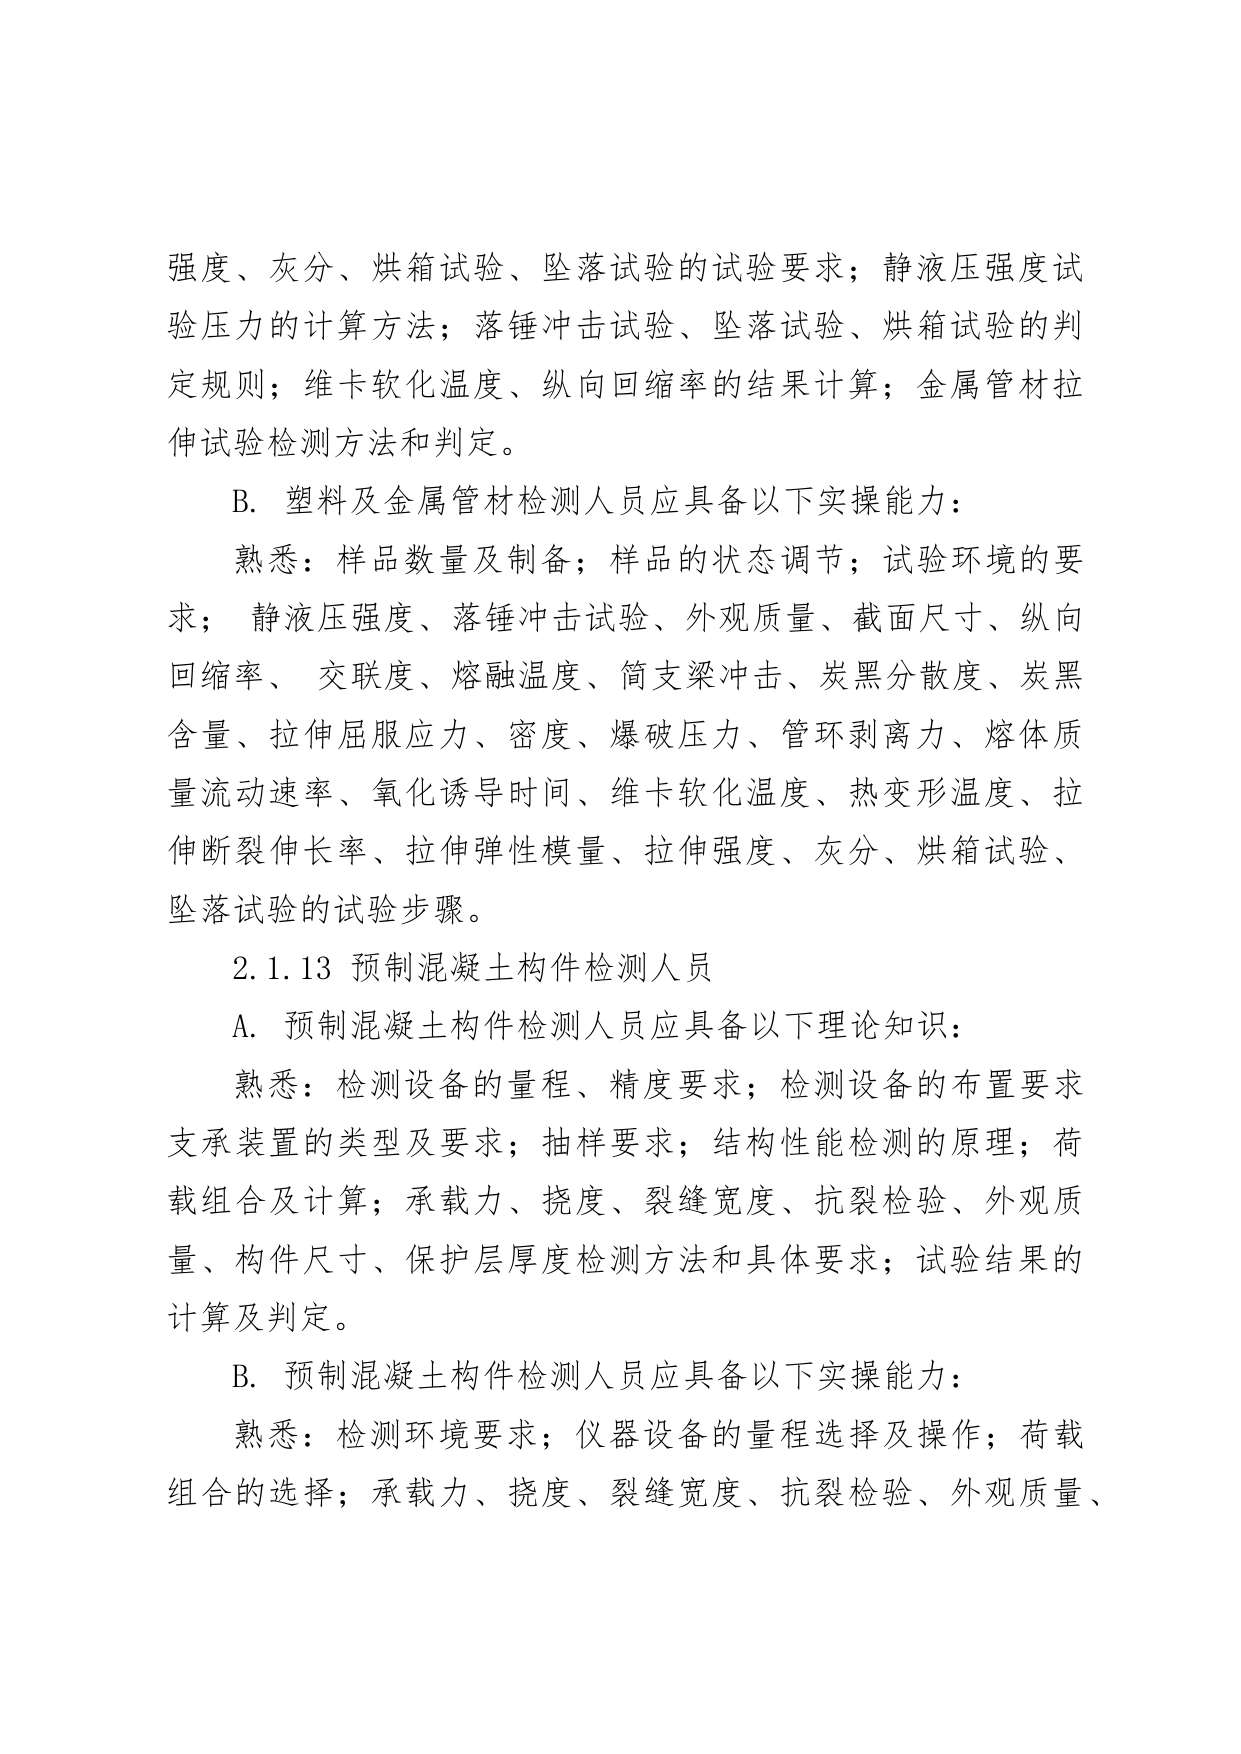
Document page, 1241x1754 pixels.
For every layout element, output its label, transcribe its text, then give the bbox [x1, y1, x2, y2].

text 熟悉：样品数量及制备；样品的状态调节；试验环境的要求； 静液压强度、落锤冲击试验、外观质量、截面尺寸、纵向回缩率、 交联度、熔融温度、简支梁冲击、炭黑分散度、炭黑含量、拉伸屈服应力、密度、爆破压力、管环剥离力、熔体质量流动速率、氧化诱导时间、维卡软化温度、热变形温度、拉伸断裂伸长率、拉伸弹性模量、拉伸强度、灰分、烘箱试验、坠落试验的试验步骤。 [165, 524, 1087, 933]
text B. 塑料及金属管材检测人员应具备以下实操能力： [165, 466, 1087, 524]
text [165, 233, 1087, 466]
text A. 预制混凝土构件检测人员应具备以下理论知识： [165, 991, 1087, 1049]
text B. 预制混凝土构件检测人员应具备以下实操能力： [165, 1341, 1087, 1399]
text 2.1.13 预制混凝土构件检测人员 [165, 933, 1087, 991]
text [165, 1399, 1087, 1516]
text 熟悉：检测设备的量程、精度要求；检测设备的布置要求；支承装置的类型及要求；抽样要求；结构性能检测的原理；荷载组合及计算；承载力、挠度、裂缝宽度、抗裂检验、外观质量、构件尺寸、保护层厚度检测方法和具体要求；试验结果的计算及判定。 [165, 1049, 1087, 1341]
